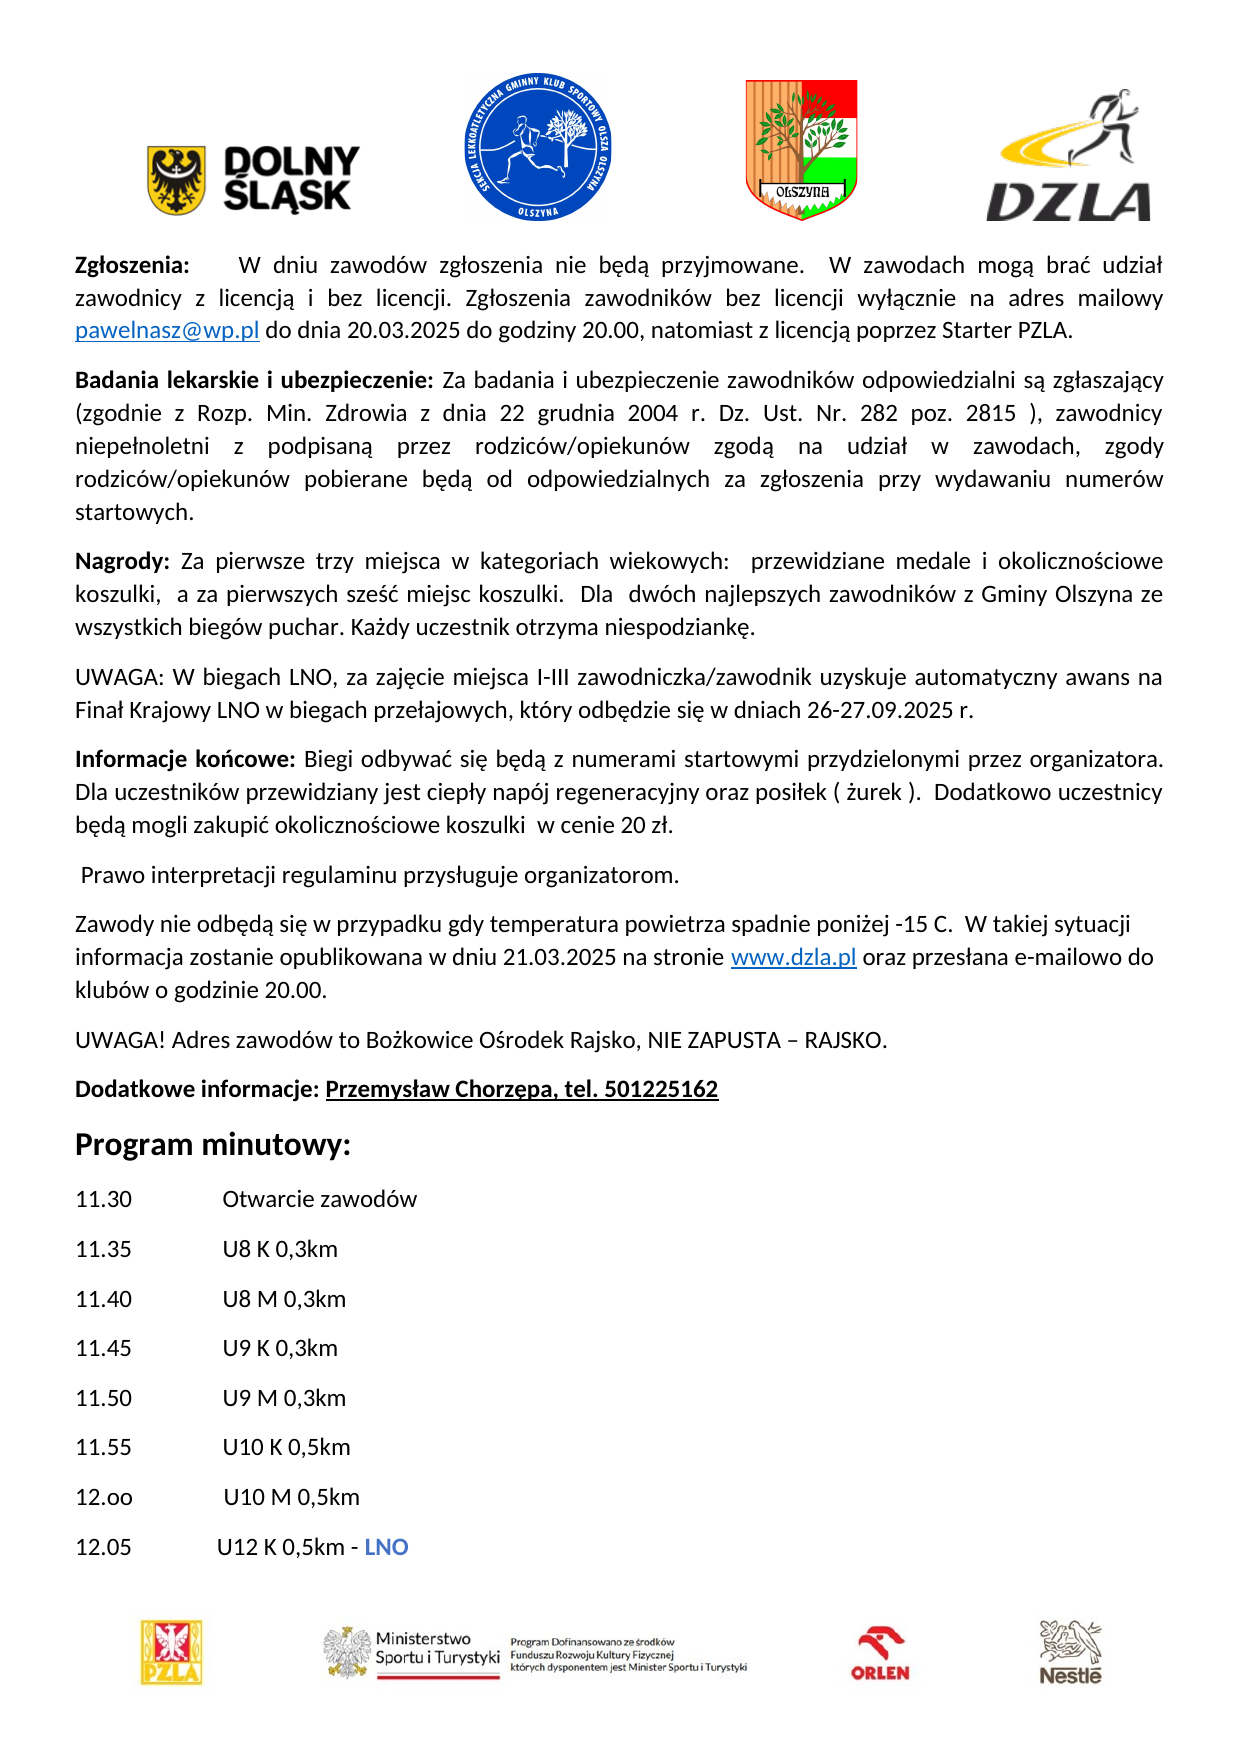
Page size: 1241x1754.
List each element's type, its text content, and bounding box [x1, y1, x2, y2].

text Prawo interpretacji regulaminu przysługuje organizatorom. [75, 859, 1165, 889]
text Badania lekarskie i ubezpieczenie: Za badania i ubezpieczenie zawodników odpowiedzialni są zgłaszający (zgodnie z Rozp. Min. Zdrowia z dnia 22 grudnia 2004 r. Dz. Ust. Nr. 282 poz. 2815 ), zawodnicy niepełnoletni z podpisaną przez rodziców/opiekunów zgodą na udział w zawodach, zgody rodziców/opiekunów pobierane będą od odpowiedzialnych za zgłoszenia przy wydawaniu numerów startowych. [75, 364, 1165, 526]
text 12.05 U12 K 0,5km - LNO [75, 1531, 1165, 1561]
text Nagrody: Za pierwsze trzy miejsca w kategoriach wiekowych: przewidziane medale i okolicznościowe koszulki, a za pierwszych sześć miejsc koszulki. Dla dwóch najlepszych zawodników z Gminy Olszyna ze wszystkich biegów puchar. Każdy uczestnik otrzyma niespodziankę. [75, 545, 1165, 642]
text UWAGA! Adres zawodów to Bożkowice Ośrodek Rajsko, NIE ZAPUSTA – RAJSKO. [75, 1024, 1165, 1054]
text 11.50 U9 M 0,3km [75, 1382, 1165, 1412]
picture [75, 1589, 1166, 1725]
text Zawody nie odbędą się w przypadku gdy temperatura powietrza spadnie poniżej -15 C. W takiej sytuacji informacja zostanie opublikowana w dniu 21.03.2025 na stronie www.dzla.pl oraz przesłana e-mailowo do klubów o godzinie 20.00. [75, 908, 1165, 1005]
text 12.oo U10 M 0,5km [75, 1481, 1165, 1512]
text Zgłoszenia: W dniu zawodów zgłoszenia nie będą przyjmowane. W zawodach mogą brać udział zawodnicy z licencją i bez licencji. Zgłoszenia zawodników bez licencji wyłącznie na adres mailowy pawelnasz@wp.pl do dnia 20.03.2025 do godziny 20.00, natomiast z licencją poprzez Starter PZLA. [75, 249, 1165, 345]
text 11.40 U8 M 0,3km [75, 1283, 1165, 1313]
text UWAGA: W biegach LNO, za zajęcie miejsca I-III zawodniczka/zawodnik uzyskuje automatyczny awans na Finał Krajowy LNO w biegach przełajowych, który odbędzie się w dniach 26-27.09.2025 r. [75, 661, 1165, 724]
picture [745, 80, 858, 221]
text 11.30 Otwarcie zawodów [75, 1183, 1165, 1214]
picture [464, 73, 612, 221]
text Dodatkowe informacje: Przemysław Chorzępa, tel. 501225162 [75, 1073, 1165, 1104]
picture [986, 89, 1151, 221]
text 11.55 U10 K 0,5km [75, 1431, 1165, 1462]
text Informacje końcowe: Biegi odbywać się będą z numerami startowymi przydzielonymi przez organizatora. Dla uczestników przewidziany jest ciepły napój regeneracyjny oraz posiłek ( żurek ). Dodatkowo uczestnicy będą mogli zakupić okolicznościowe koszulki w cenie 20 zł. [75, 743, 1165, 840]
text 11.45 U9 K 0,3km [75, 1332, 1165, 1363]
text 11.35 U8 K 0,3km [75, 1233, 1165, 1264]
picture [137, 136, 367, 221]
text Program minutowy: [75, 1123, 1165, 1164]
